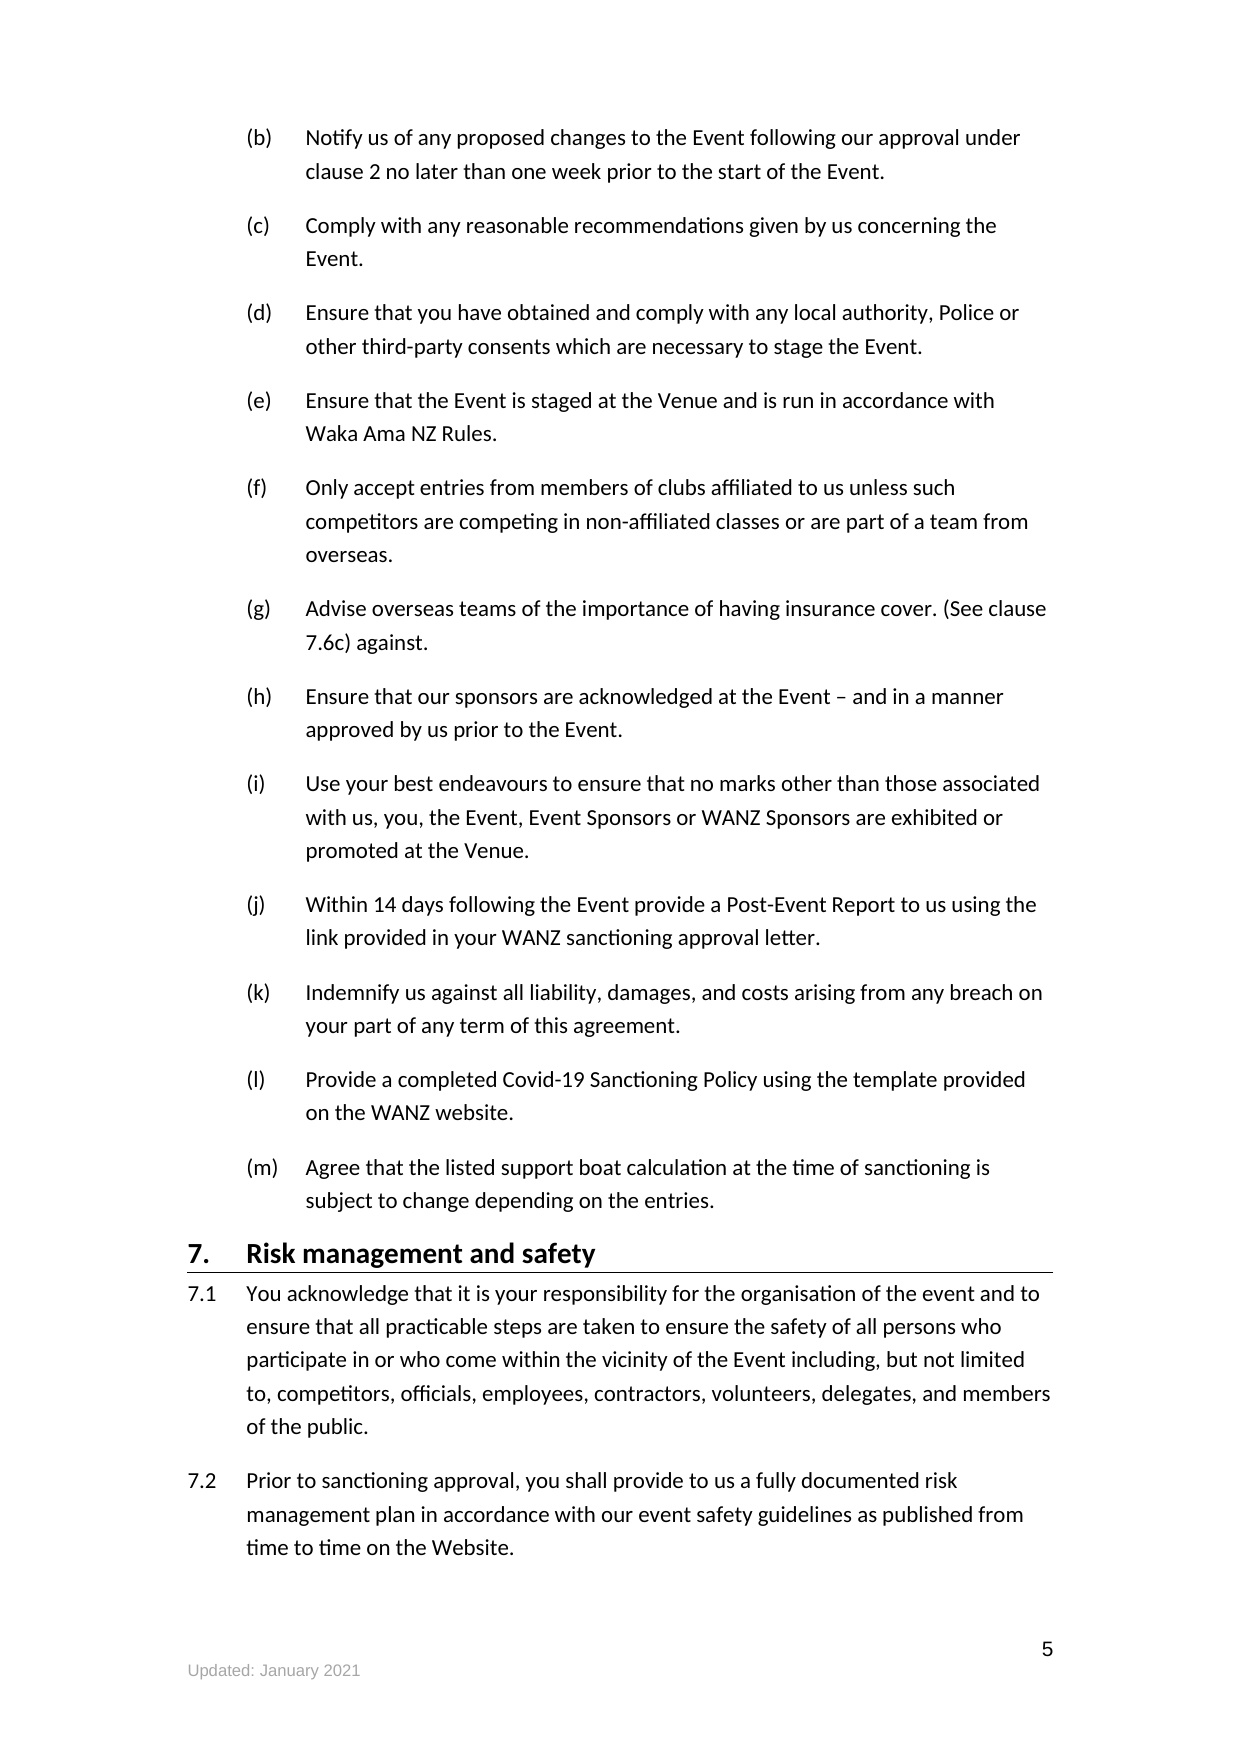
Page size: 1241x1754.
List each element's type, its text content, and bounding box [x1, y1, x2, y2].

text Indemnify us against all liability, damages, and costs arising from any breach on your part of any term of this agreement. [246, 972, 1053, 1039]
text Advise overseas teams of the importance of having insurance cover. (See clause 7.6c) against. [246, 589, 1053, 656]
text Risk management and safety [187, 1235, 1053, 1272]
text Notify us of any proposed changes to the Event following our approval under clause 2 no later than one week prior to the start of the Event. [246, 118, 1053, 185]
text Ensure that our sponsors are acknowledged at the Event – and in a manner approved by us prior to the Event. [246, 676, 1053, 743]
text Ensure that you have obtained and comply with any local authority, Police or other third-party consents which are necessary to stage the Event. [246, 293, 1053, 360]
text Provide a completed Covid-19 Sanctioning Policy using the template provided on the WANZ website. [246, 1060, 1053, 1126]
text Only accept entries from members of clubs affiliated to us unless such competitors are competing in non-affiliated classes or are part of a team from overseas. [246, 468, 1053, 568]
text Use your best endeavours to ensure that no marks other than those associated with us, you, the Event, Event Sponsors or WANZ Sponsors are exhibited or promoted at the Venue. [246, 764, 1053, 864]
text Ensure that the Event is staged at the Venue and is run in accordance with Waka Ama NZ Rules. [246, 381, 1053, 447]
text Within 14 days following the Event provide a Post-Event Report to us using the link provided in your WANZ sanctioning approval letter. [246, 885, 1053, 951]
text Prior to sanctioning approval, you shall provide to us a fully documented risk management plan in accordance with our event safety guidelines as published from time to time on the Website. [187, 1461, 1053, 1561]
text Agree that the listed support boat calculation at the time of sanctioning is subject to change depending on the entries. [246, 1147, 1053, 1214]
text Comply with any reasonable recommendations given by us concerning the Event. [246, 206, 1053, 272]
text You acknowledge that it is your responsibility for the organisation of the event and to ensure that all practicable steps are taken to ensure the safety of all persons who participate in or who come within the vicinity of the Event including, but not limited to, competitors, officials, employees, contractors, volunteers, delegates, and members of the public. [187, 1273, 1053, 1440]
